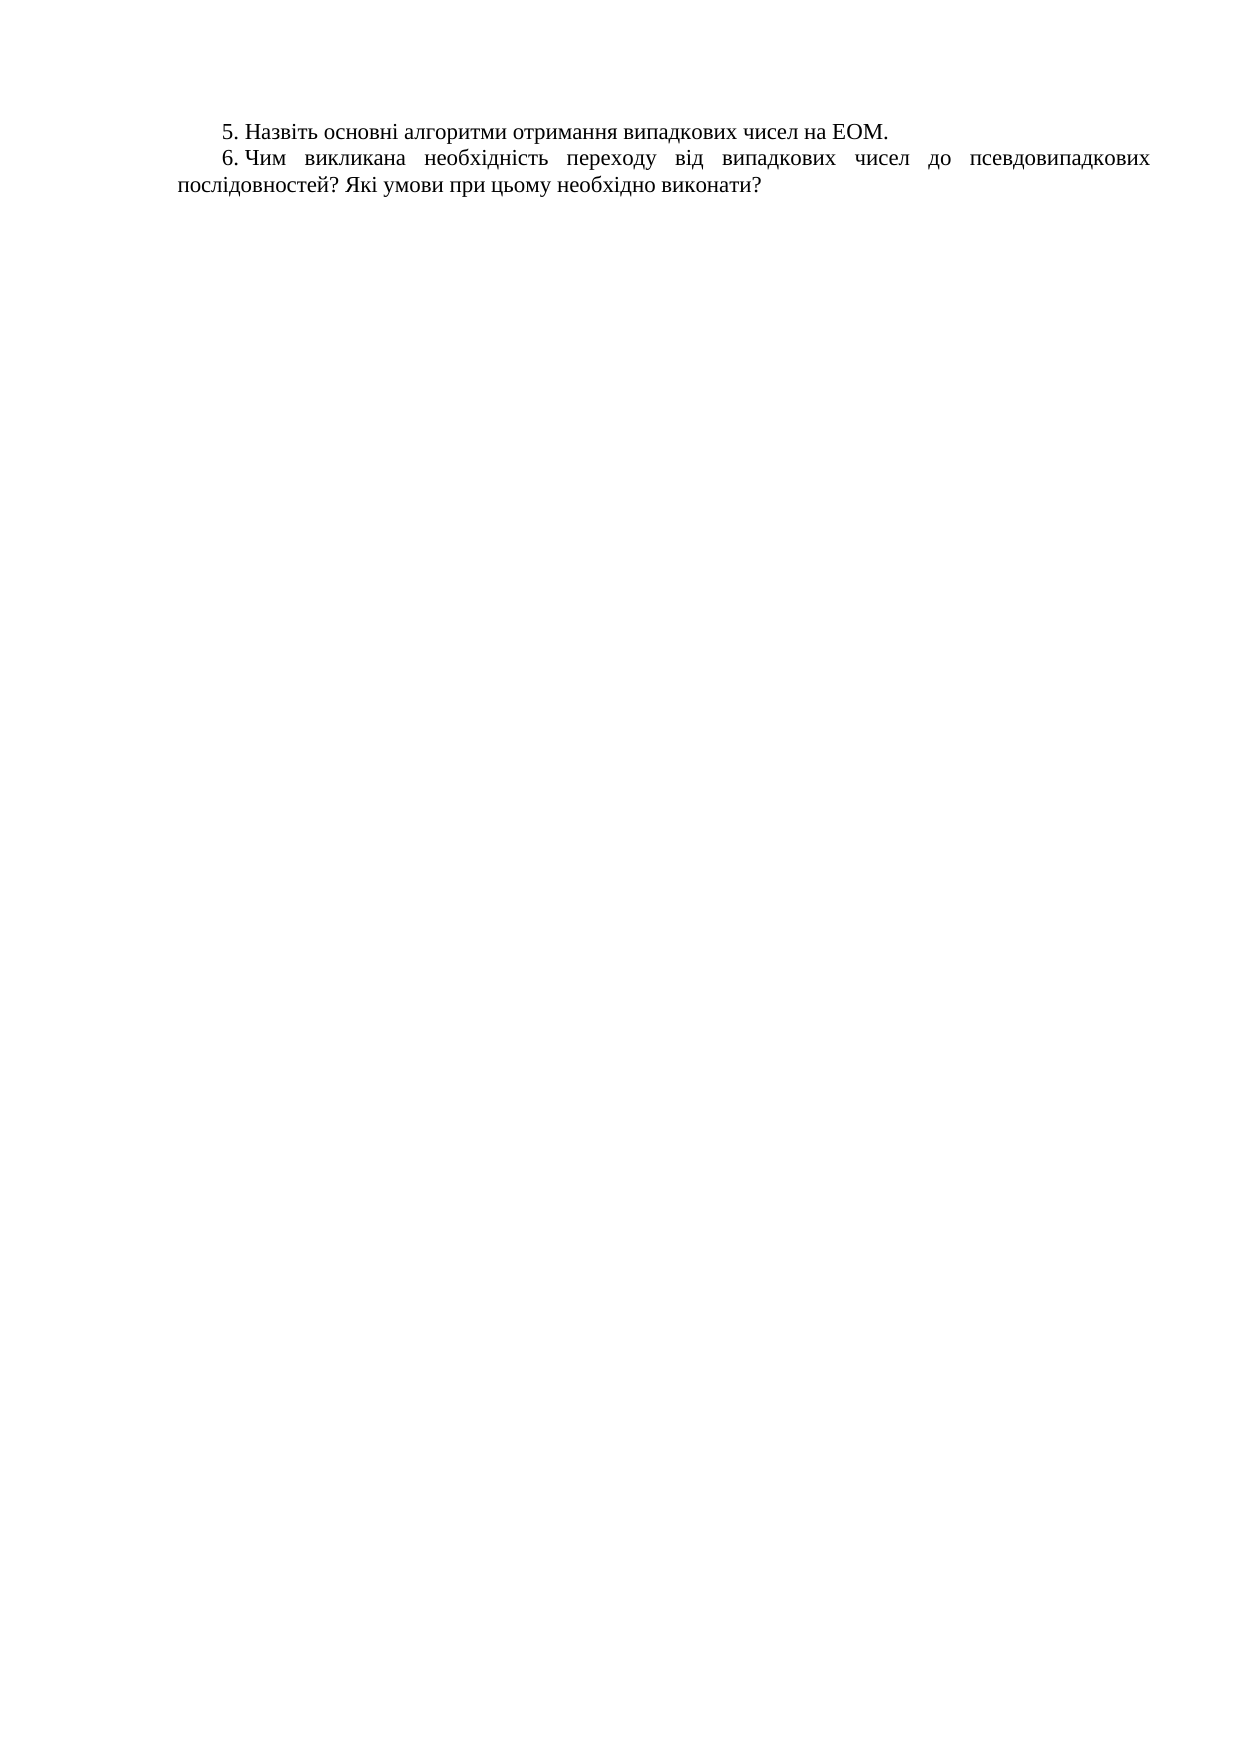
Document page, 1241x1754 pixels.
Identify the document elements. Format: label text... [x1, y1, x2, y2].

text 6. Чим викликана необхідність переходу від випадкових чисел до псевдовипадкових послідовностей? Які умови при цьому необхідно виконати? [177, 144, 1152, 197]
text 5. Назвіть основні алгоритми отримання випадкових чисел на ЕОМ. [177, 118, 1152, 144]
